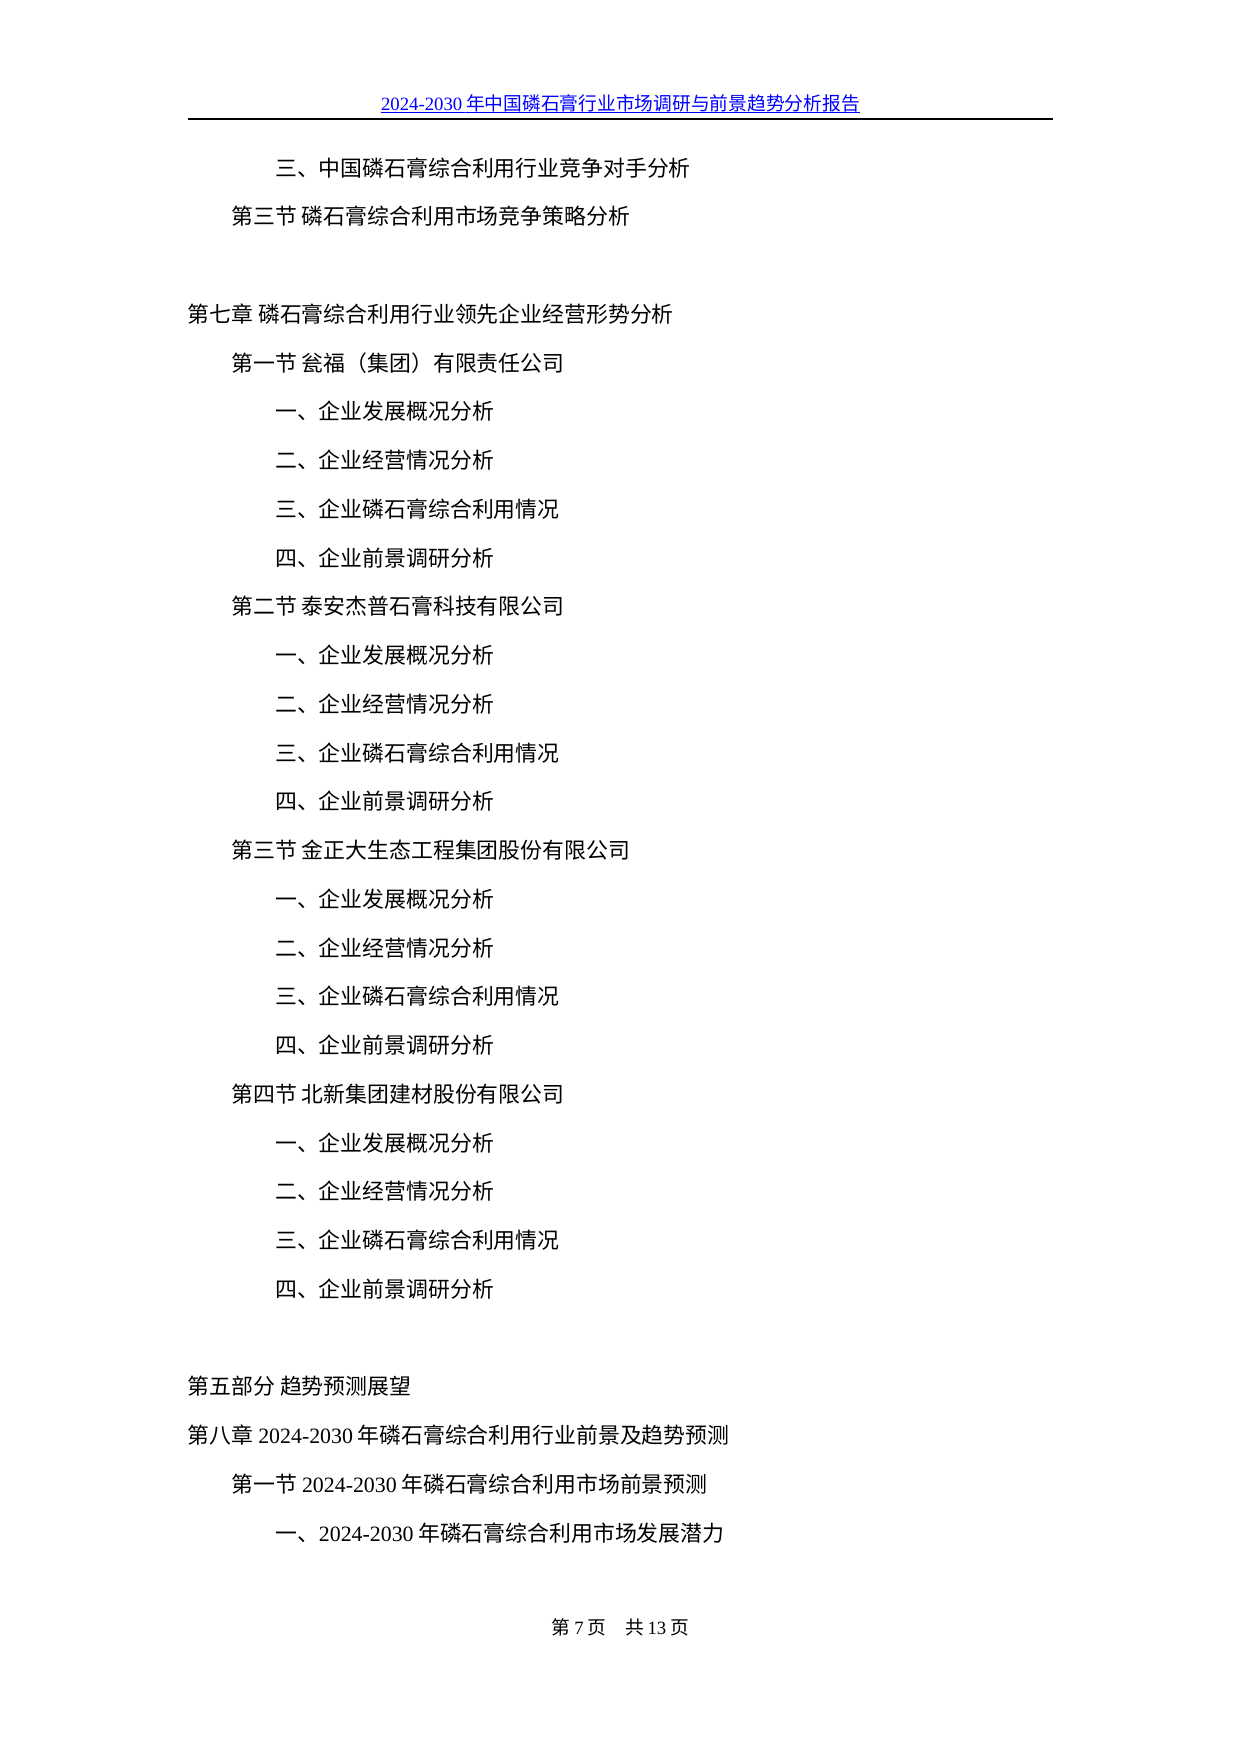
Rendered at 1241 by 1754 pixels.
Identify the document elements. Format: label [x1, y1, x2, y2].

text [187, 150, 1053, 1548]
